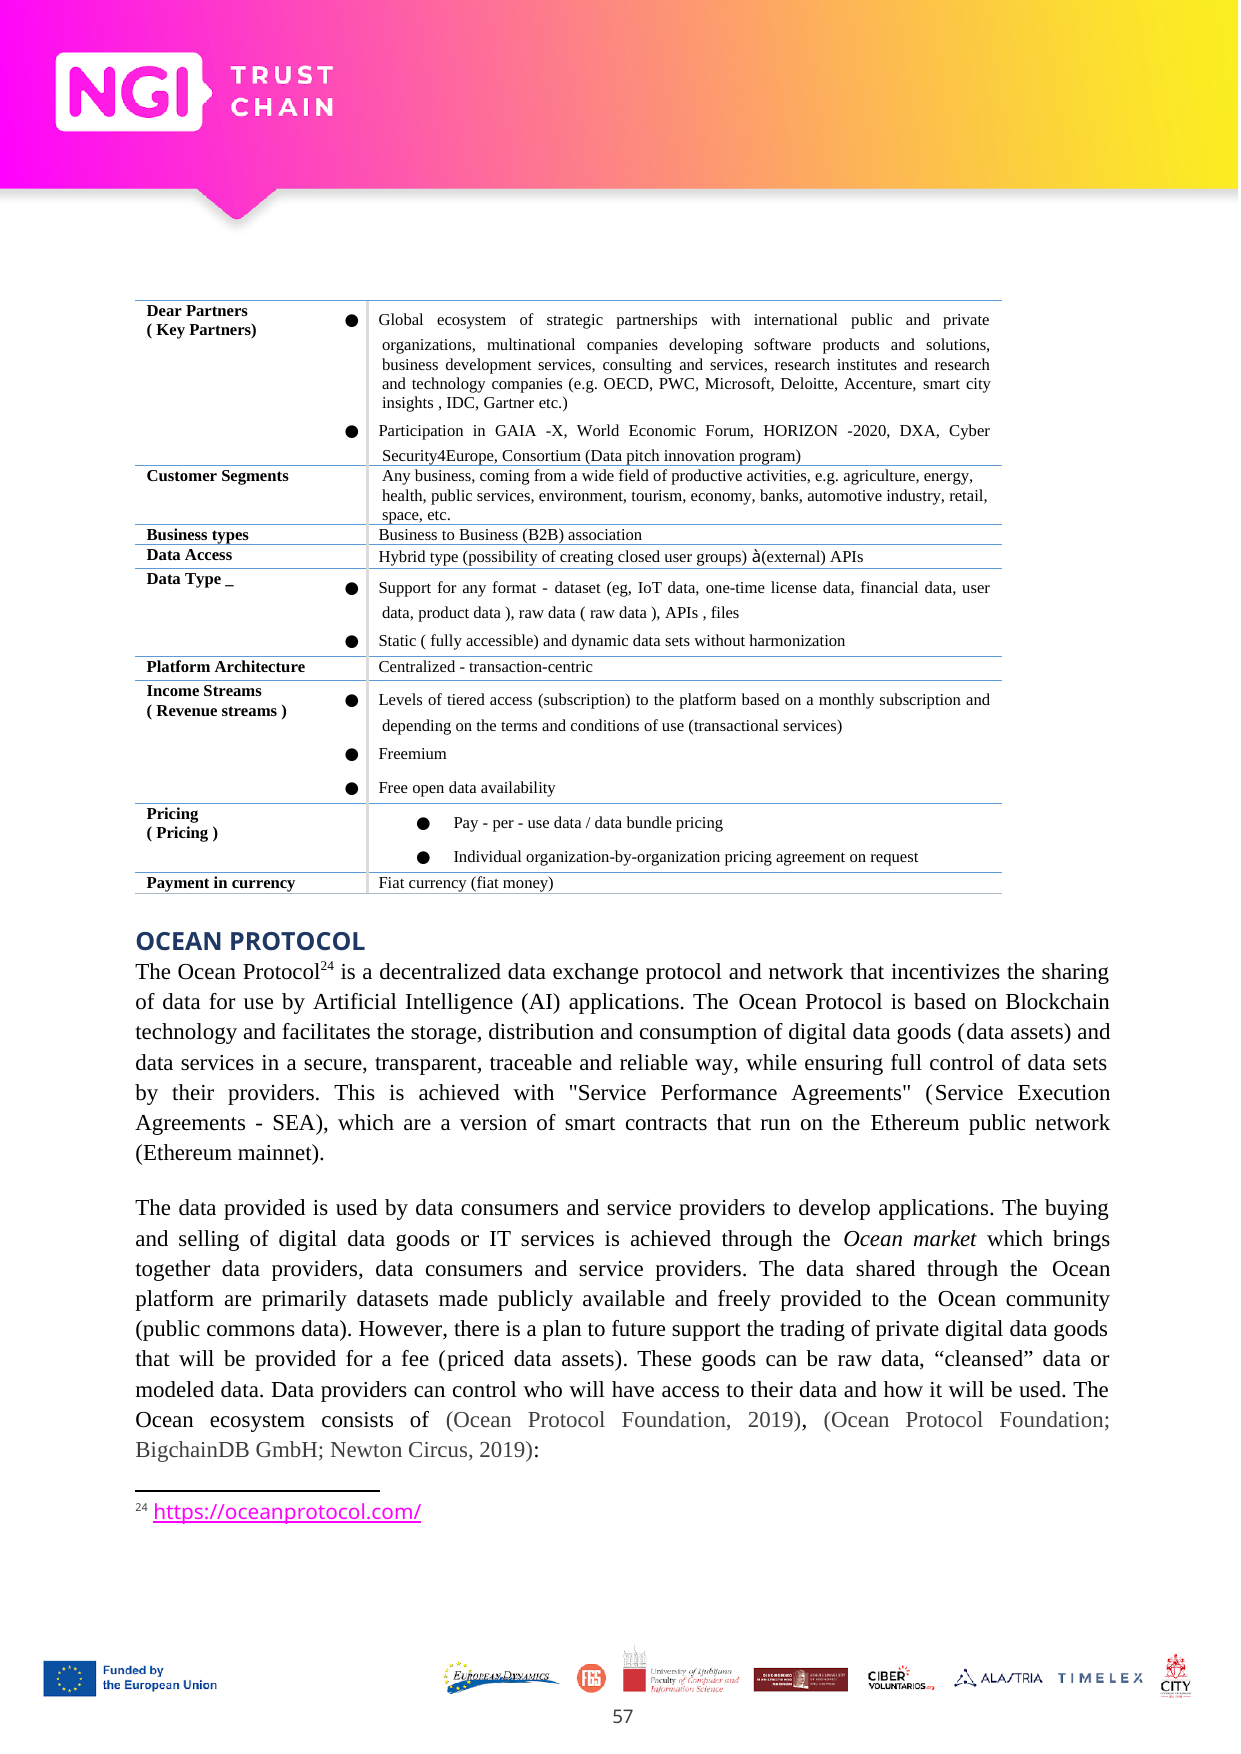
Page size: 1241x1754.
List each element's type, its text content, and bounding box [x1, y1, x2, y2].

table_cell Business to Business (B2B) association [369, 525, 1002, 544]
table_cell Data Access [135, 545, 366, 568]
table_cell Global ecosystem of strategic partnerships with international public and private organizations, multinational companies developing software products and solutions, business development services, consulting and services, research institutes and research and technology companies (e.g. OECD, PWC, Microsoft, Deloitte, Accenture, smart city insights , IDC, Gartner etc.) Participation in GAIA -X, World Economic Forum, HORIZON -2020, DXA, Cyber Security4Europe, Consortium (Data pitch innovation program) [369, 301, 1002, 465]
table_cell Centralized - transaction-centric [369, 657, 1002, 680]
table_cell Income Streams ( Revenue streams ) [135, 681, 366, 803]
table_cell Dear Partners ( Key Partners) [135, 301, 366, 465]
table_cell Payment in currency [135, 873, 366, 892]
table_cell Hybrid type (possibility of creating closed user groups) à(external) APIs [369, 545, 1002, 568]
table_cell Business types [135, 525, 366, 544]
text The data provided is used by data consumers and service providers to develop applications. The buying and selling of digital data goods or IT services is achieved through the Ocean market which brings together data providers, data consumers and service providers. The data shared through the Ocean platform are primarily datasets made publicly available and freely provided to the Ocean community (public commons data). However, there is a plan to future support the trading of private digital data goods that will be provided for a fee (priced data assets). These goods can be raw data, “cleansed” data or modeled data. Data providers can control who will have access to their data and how it will be used. The Ocean ecosystem consists of ,: [135, 1194, 1110, 1462]
table_cell Support for any format - dataset (eg, IoT data, one-time license data, financial data, user data, product data ), raw data ( raw data ), APIs , files Static ( fully accessible) and dynamic data sets without harmonization [369, 569, 1002, 656]
table_cell Platform Architecture [135, 657, 366, 680]
table_cell Fiat currency (fiat money) [369, 873, 1002, 892]
table_cell Data Type _ [135, 569, 366, 656]
table_cell Customer Segments [135, 466, 366, 524]
table_cell Pay - per - use data / data bundle pricing Individual organization-by-organization pricing agreement on request [369, 804, 1002, 872]
text The Ocean Protocol is a decentralized data exchange protocol and network that incentivizes the sharing of data for use by Artificial Intelligence (AI) applications. The Ocean Protocol is based on Blockchain technology and facilitates the storage, distribution and consumption of digital data goods (data assets) and data services in a secure, transparent, traceable and reliable way, while ensuring full control of data sets by their providers. This is achieved with "Service Performance Agreements" (Service Execution Agreements - SEA), which are a version of smart contracts that run on the Ethereum public network (Ethereum mainnet). [135, 958, 1110, 1166]
table_cell Levels of tiered access (subscription) to the platform based on a monthly subscription and depending on the terms and conditions of use (transactional services) Freemium Free open data availability [369, 681, 1002, 803]
table_cell Pricing ( Pricing ) [135, 804, 366, 872]
picture [0, 0, 1239, 1751]
text OCEAN PROTOCOL [135, 924, 1110, 958]
table_cell Any business, coming from a wide field of productive activities, e.g. agriculture, energy, health, public services, environment, tourism, economy, banks, automotive industry, retail, space, etc. [369, 466, 1002, 524]
